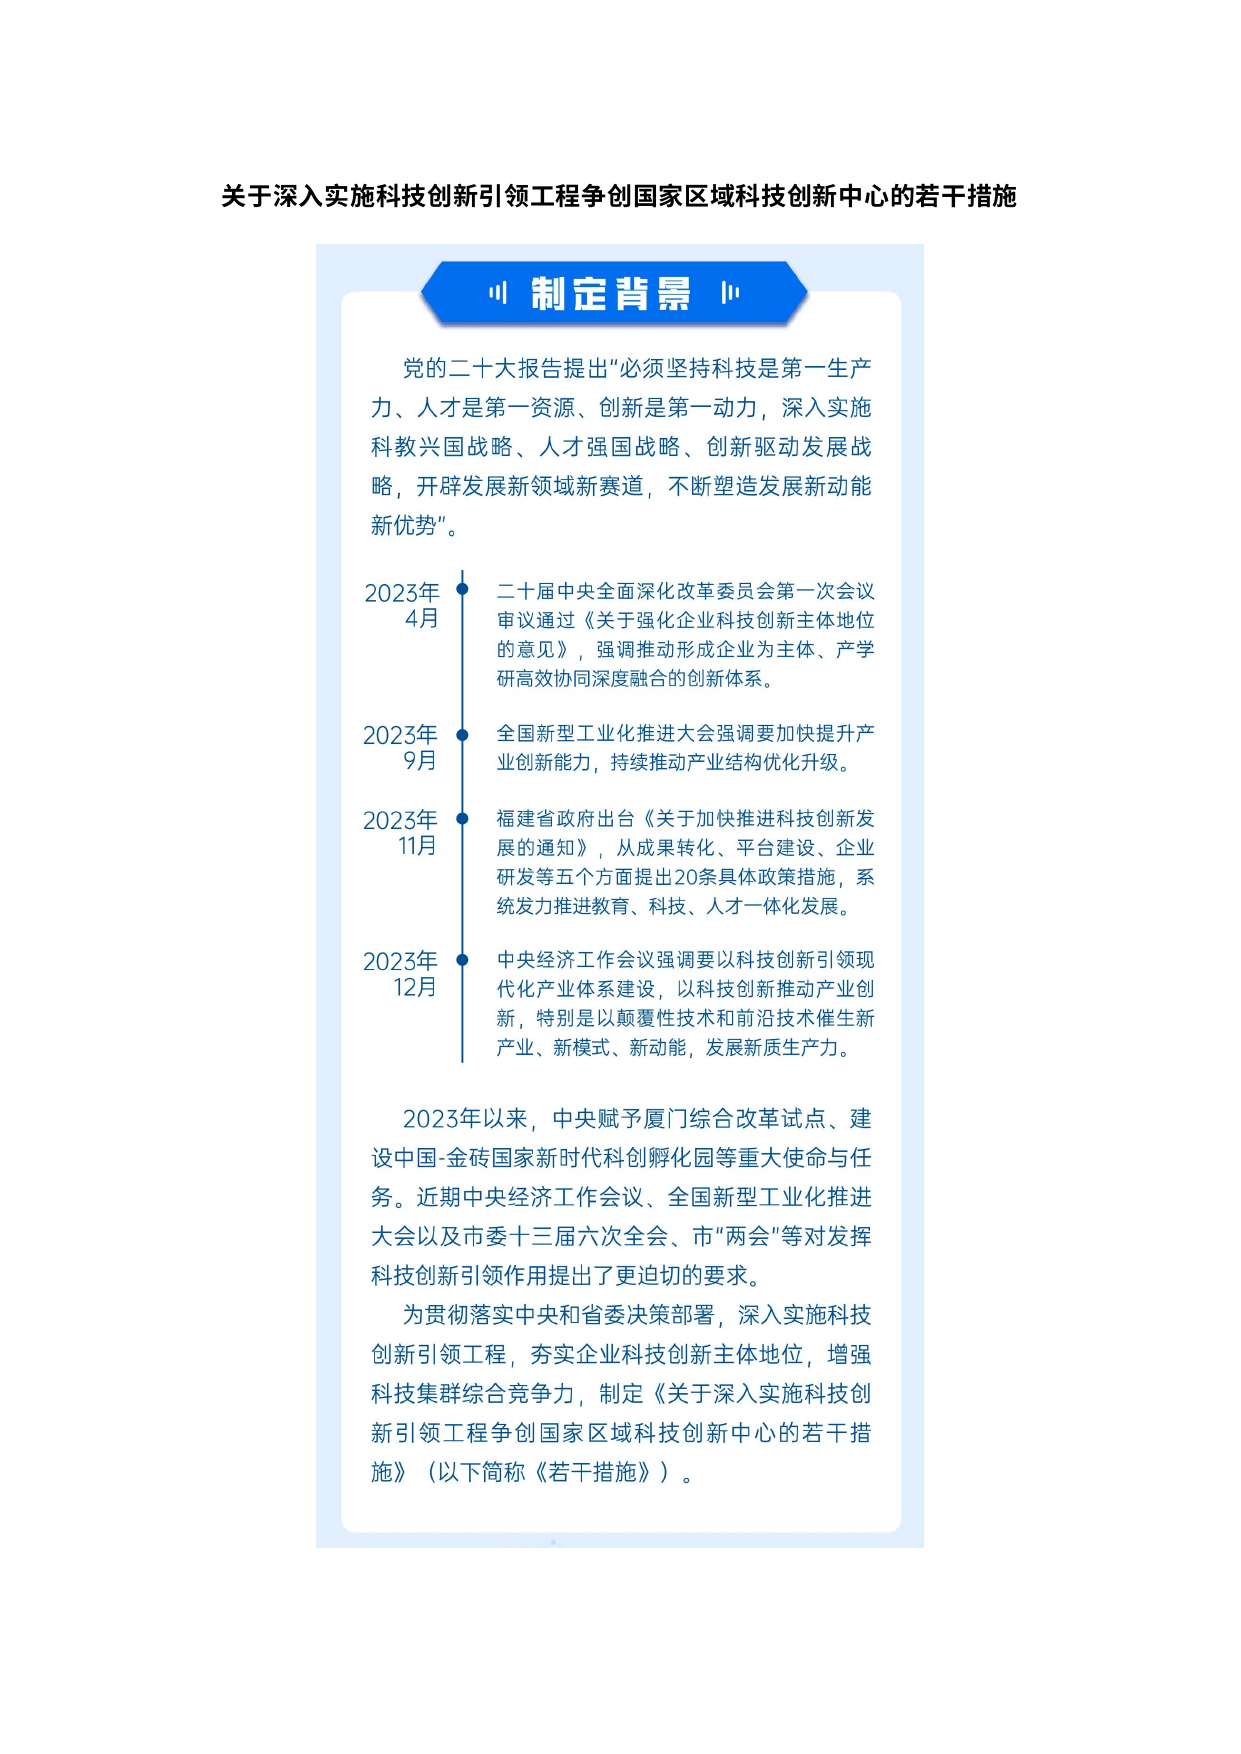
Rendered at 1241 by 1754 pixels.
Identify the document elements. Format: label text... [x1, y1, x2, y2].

subtitle 关于深入实施科技创新引领工程争创国家区域科技创新中心的若干措施 [187, 162, 1053, 227]
picture [316, 244, 925, 1548]
